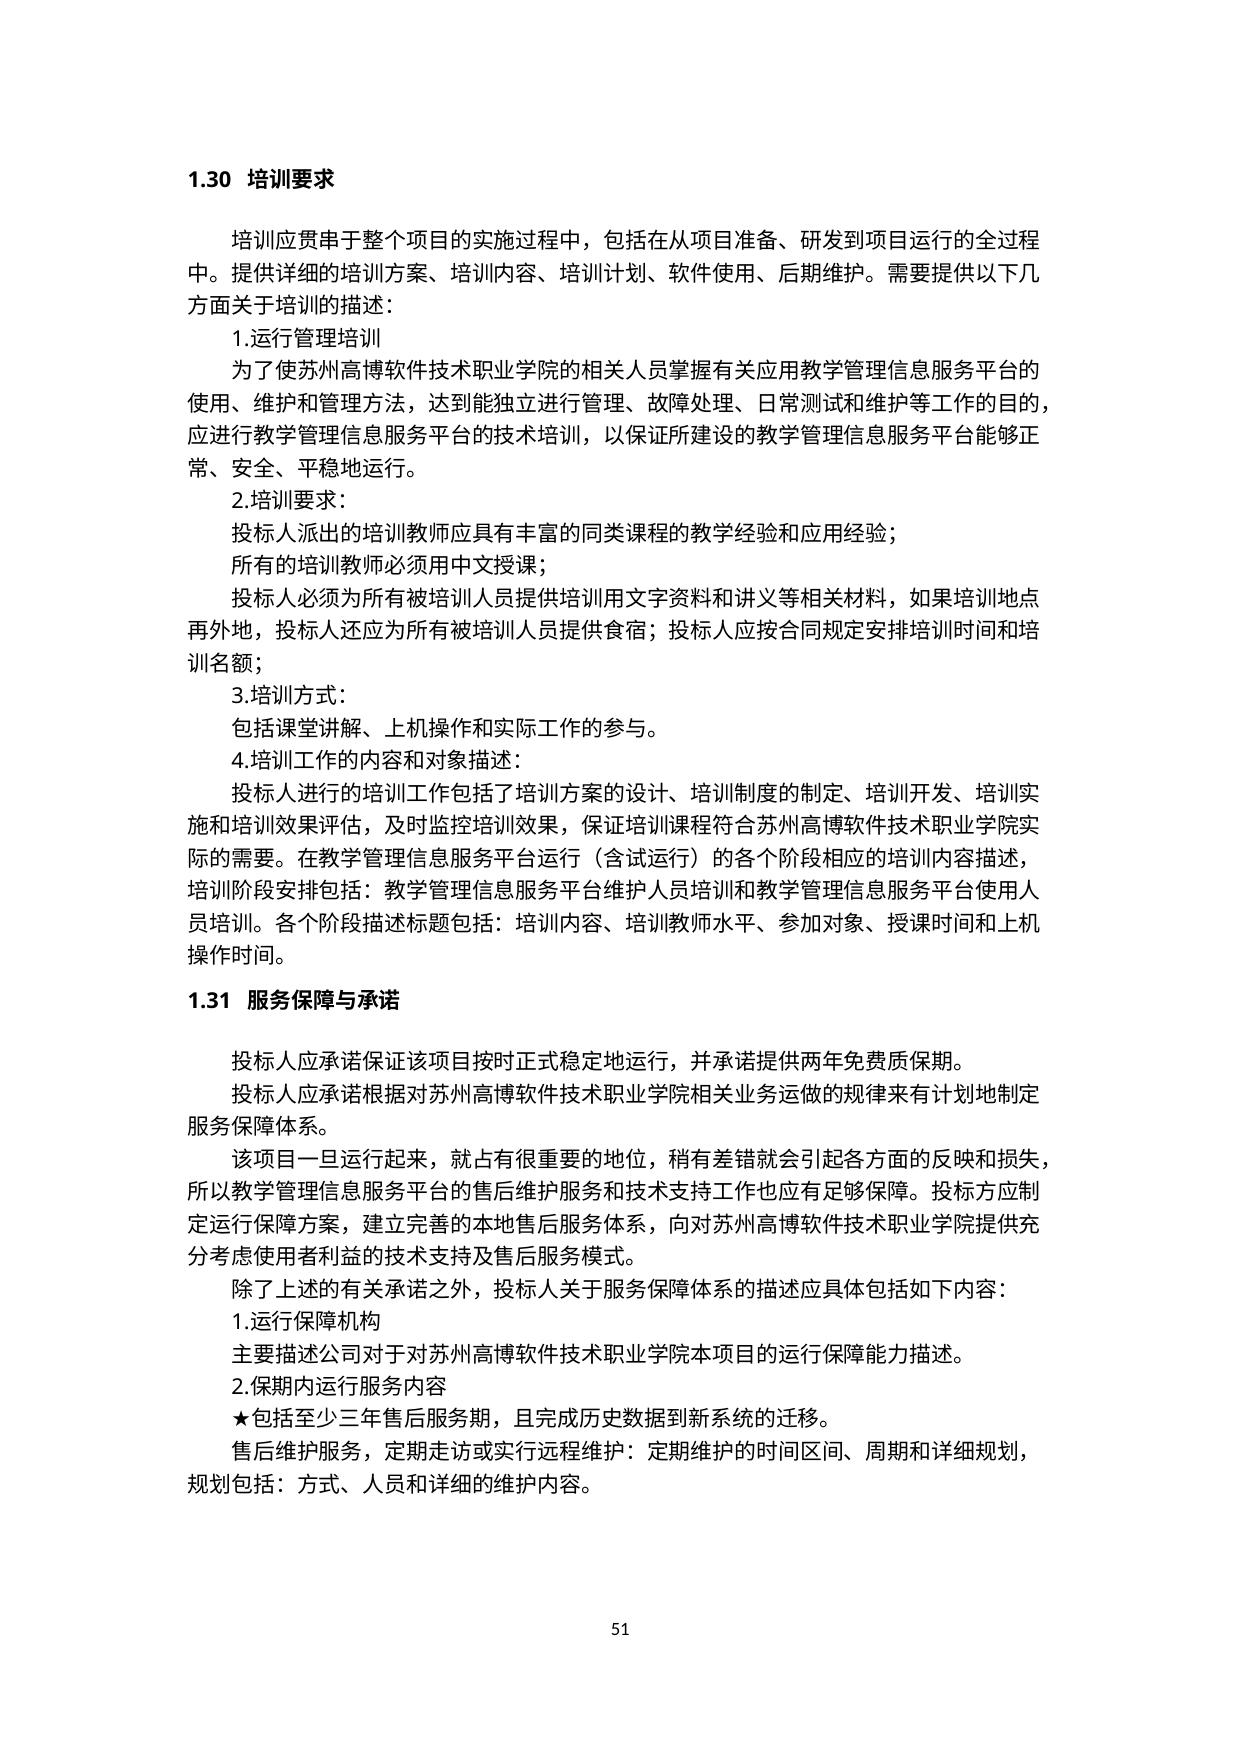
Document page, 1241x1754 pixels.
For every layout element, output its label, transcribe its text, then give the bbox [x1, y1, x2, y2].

text 主要描述公司对于对苏州高博软件技术职业学院本项目的运行保障能力描述。 [187, 1336, 1053, 1369]
text 投标人派出的培训教师应具有丰富的同类课程的教学经验和应用经验； [187, 515, 1053, 548]
text 1.运行保障机构 [187, 1304, 1053, 1336]
text 1.运行管理培训 [187, 320, 1053, 353]
text 所有的培训教师必须用中文授课； [187, 548, 1053, 580]
text 除了上述的有关承诺之外，投标人关于服务保障体系的描述应具体包括如下内容： [187, 1271, 1053, 1304]
text 2.保期内运行服务内容 [187, 1369, 1053, 1401]
text ★包括至少三年售后服务期，且完成历史数据到新系统的迁移。 [187, 1401, 1053, 1434]
text 3.培训方式： [187, 678, 1053, 710]
text 投标人应承诺根据对苏州高博软件技术职业学院相关业务运做的规律来有计划地制定服务保障体系。 [187, 1076, 1053, 1141]
text 投标人进行的培训工作包括了培训方案的设计、培训制度的制定、培训开发、培训实施和培训效果评估，及时监控培训效果，保证培训课程符合苏州高博软件技术职业学院实际的需要。在教学管理信息服务平台运行（含试运行）的各个阶段相应的培训内容描述，培训阶段安排包括：教学管理信息服务平台维护人员培训和教学管理信息服务平台使用人员培训。各个阶段描述标题包括：培训内容、培训教师水平、参加对象、授课时间和上机操作时间。 [187, 775, 1053, 970]
text 包括课堂讲解、上机操作和实际工作的参与。 [187, 710, 1053, 743]
subtitle 培训要求 [187, 162, 1053, 194]
text 售后维护服务，定期走访或实行远程维护：定期维护的时间区间、周期和详细规划，规划包括：方式、人员和详细的维护内容。 [187, 1434, 1053, 1499]
text 为了使苏州高博软件技术职业学院的相关人员掌握有关应用教学管理信息服务平台的使用、维护和管理方法，达到能独立进行管理、故障处理、日常测试和维护等工作的目的，应进行教学管理信息服务平台的技术培训，以保证所建设的教学管理信息服务平台能够正常、安全、平稳地运行。 [187, 353, 1053, 483]
text 投标人必须为所有被培训人员提供培训用文字资料和讲义等相关材料，如果培训地点再外地，投标人还应为所有被培训人员提供食宿；投标人应按合同规定安排培训时间和培训名额； [187, 580, 1053, 678]
text 该项目一旦运行起来，就占有很重要的地位，稍有差错就会引起各方面的反映和损失，所以教学管理信息服务平台的售后维护服务和技术支持工作也应有足够保障。投标方应制定运行保障方案，建立完善的本地售后服务体系，向对苏州高博软件技术职业学院提供充分考虑使用者利益的技术支持及售后服务模式。 [187, 1141, 1053, 1271]
text 2.培训要求： [187, 483, 1053, 515]
text 投标人应承诺保证该项目按时正式稳定地运行，并承诺提供两年免费质保期。 [187, 1044, 1053, 1076]
text 培训应贯串于整个项目的实施过程中，包括在从项目准备、研发到项目运行的全过程中。提供详细的培训方案、培训内容、培训计划、软件使用、后期维护。需要提供以下几方面关于培训的描述： [187, 223, 1053, 320]
subtitle 服务保障与承诺 [187, 983, 1053, 1015]
text 4.培训工作的内容和对象描述： [187, 743, 1053, 775]
